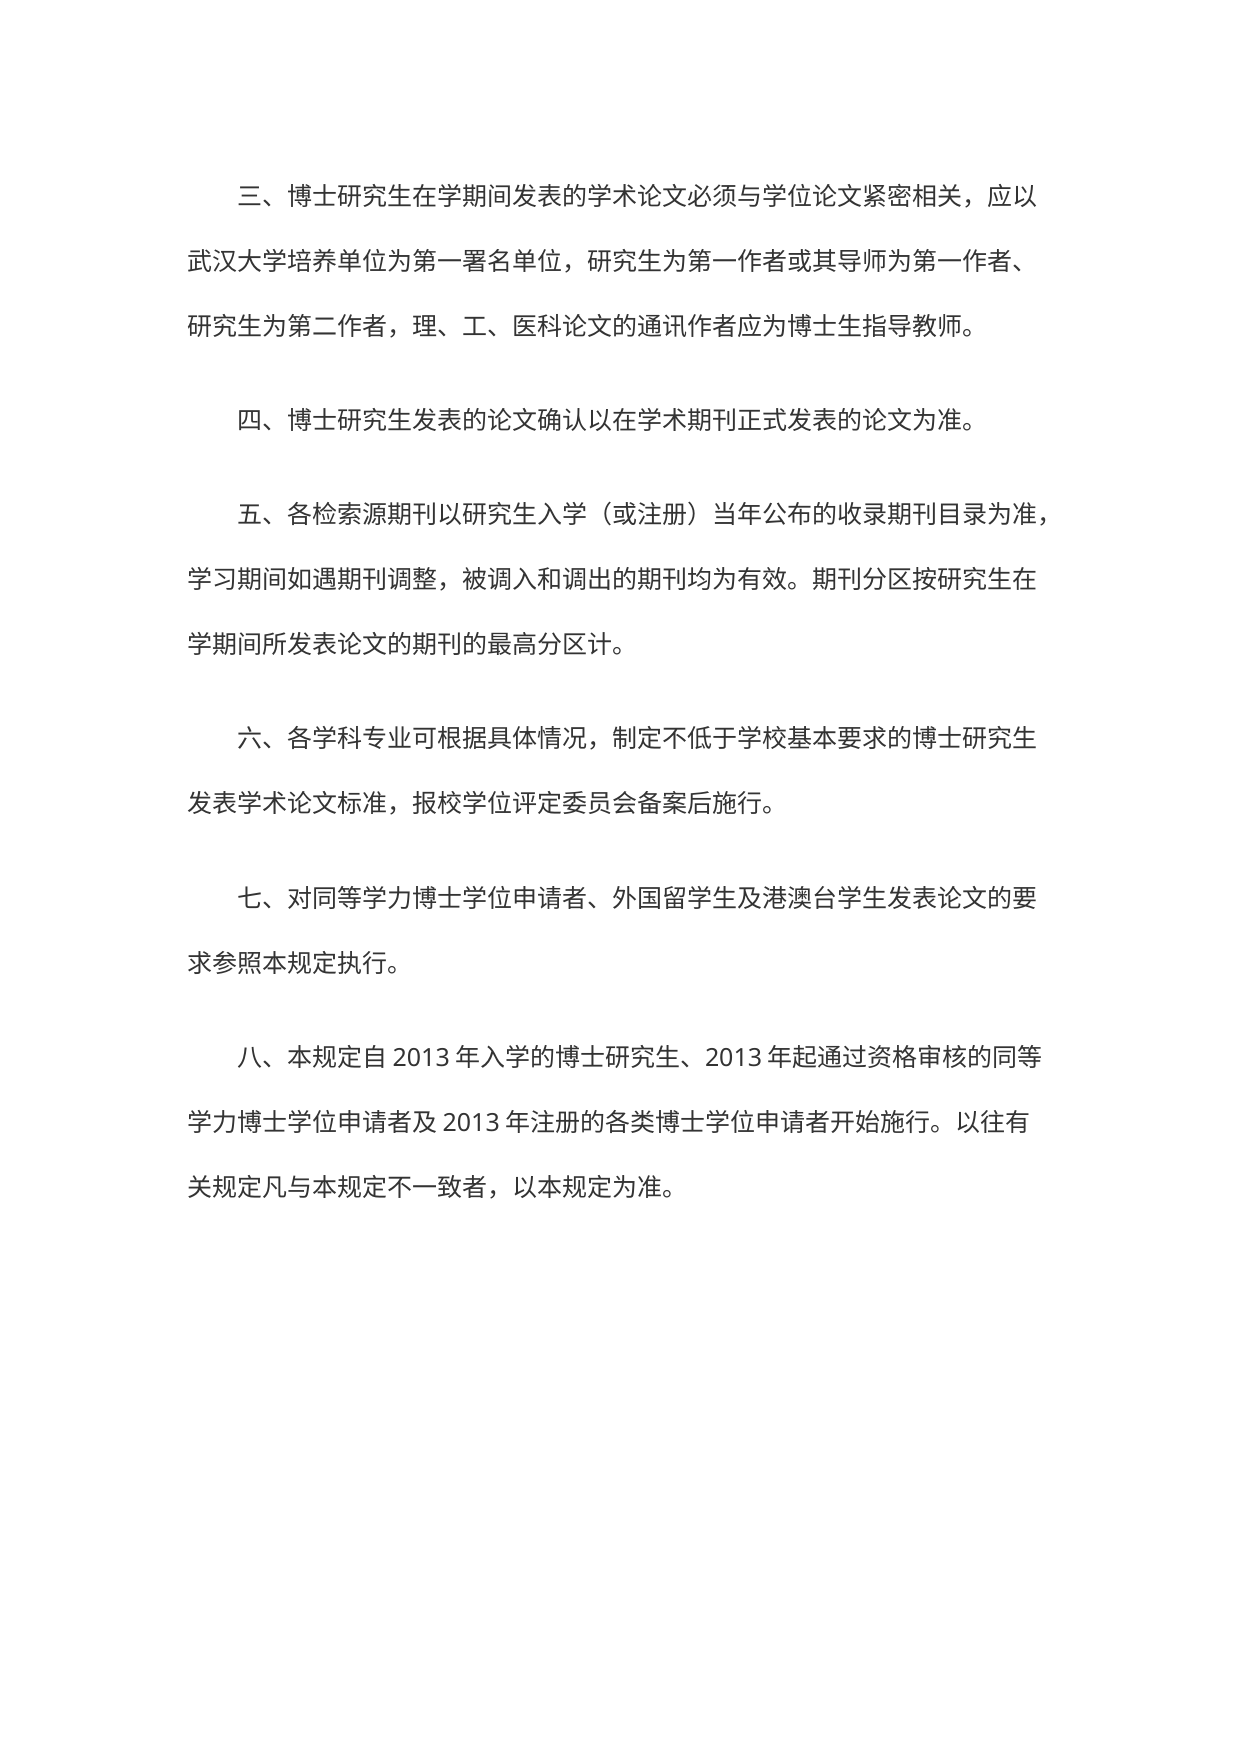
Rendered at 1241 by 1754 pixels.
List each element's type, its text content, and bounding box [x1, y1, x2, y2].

text 五、各检索源期刊以研究生入学（或注册）当年公布的收录期刊目录为准，学习期间如遇期刊调整，被调入和调出的期刊均为有效。期刊分区按研究生在学期间所发表论文的期刊的最高分区计。 [187, 480, 1053, 675]
text 四、博士研究生发表的论文确认以在学术期刊正式发表的论文为准。 [187, 386, 1053, 451]
text 八、本规定自2013年入学的博士研究生、2013年起通过资格审核的同等学力博士学位申请者及2013年注册的各类博士学位申请者开始施行。以往有关规定凡与本规定不一致者，以本规定为准。 [187, 1023, 1053, 1218]
text 六、各学科专业可根据具体情况，制定不低于学校基本要求的博士研究生发表学术论文标准，报校学位评定委员会备案后施行。 [187, 704, 1053, 834]
text 七、对同等学力博士学位申请者、外国留学生及港澳台学生发表论文的要求参照本规定执行。 [187, 864, 1053, 994]
text 三、博士研究生在学期间发表的学术论文必须与学位论文紧密相关，应以武汉大学培养单位为第一署名单位，研究生为第一作者或其导师为第一作者、研究生为第二作者，理、工、医科论文的通讯作者应为博士生指导教师。 [187, 162, 1053, 357]
